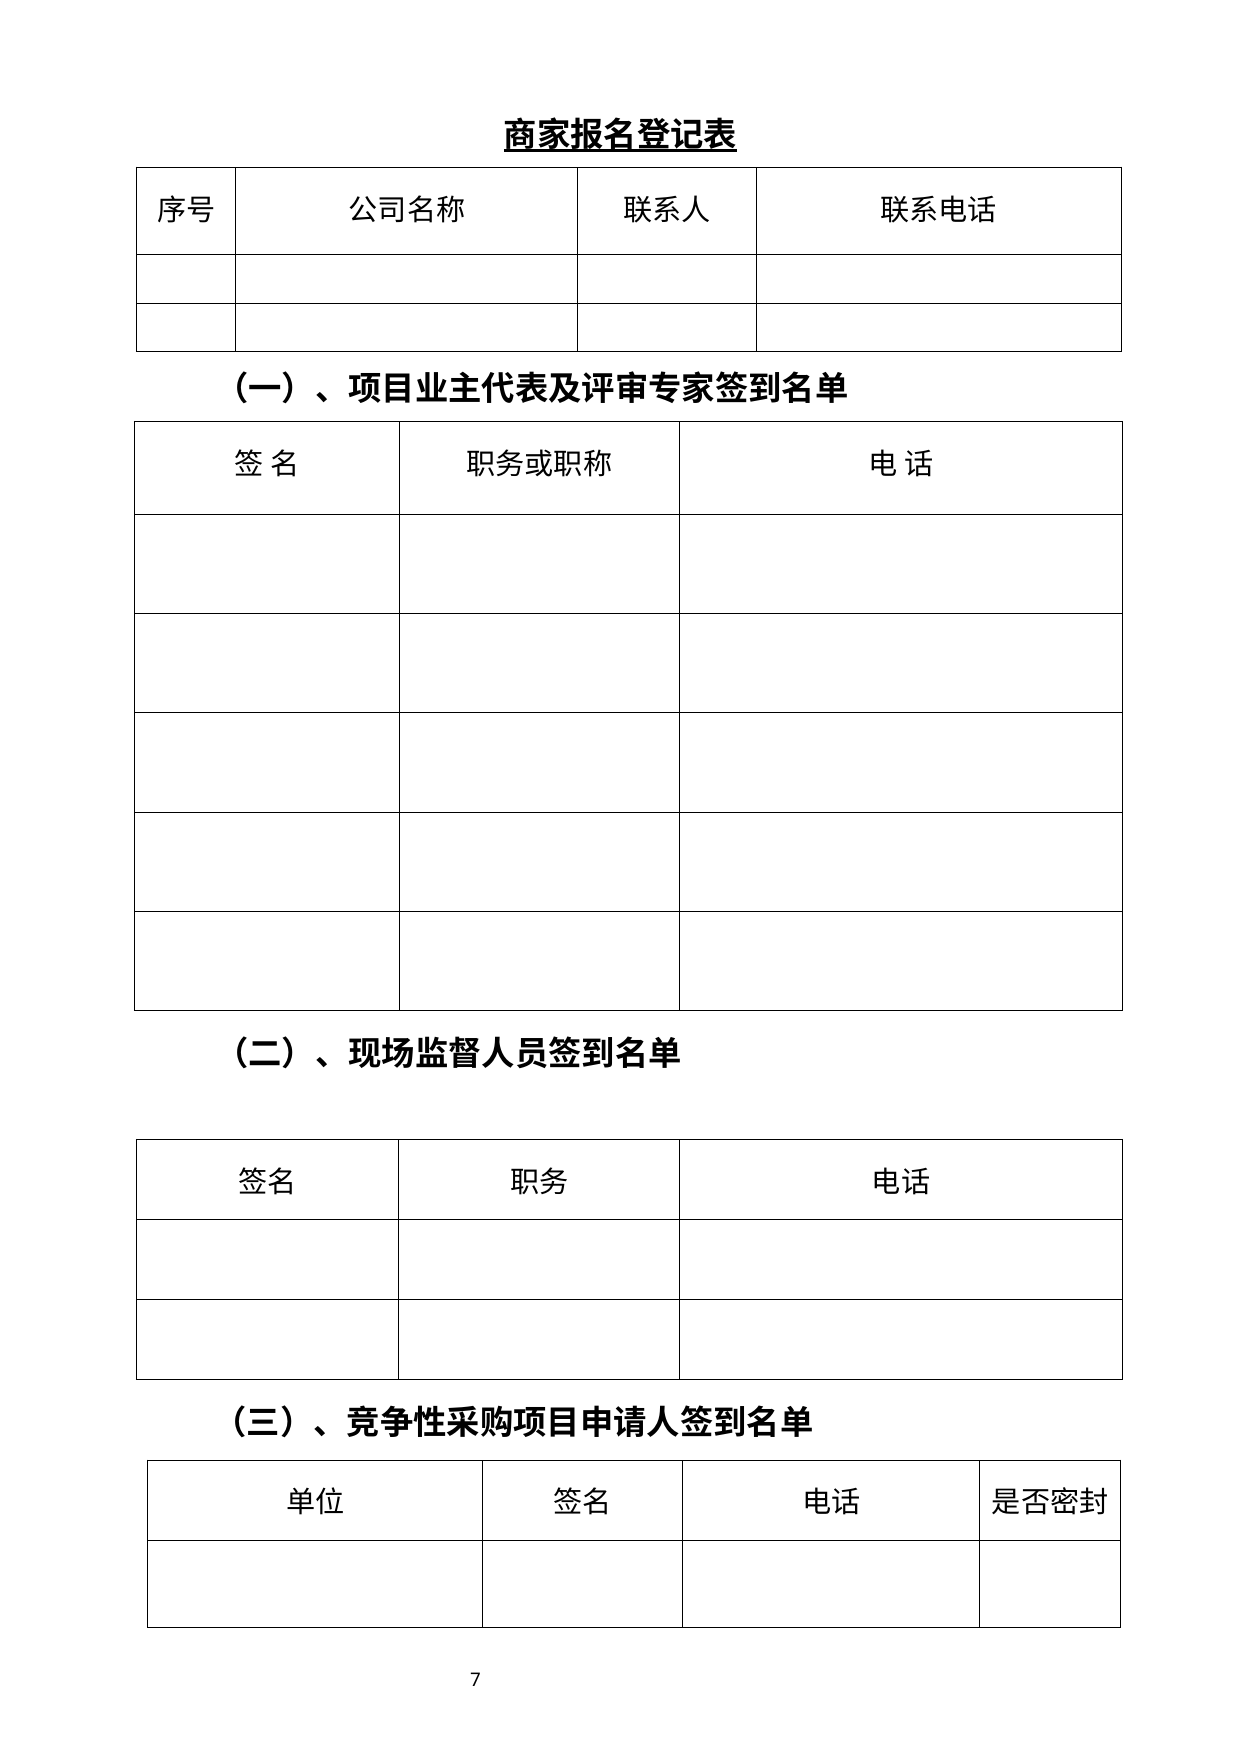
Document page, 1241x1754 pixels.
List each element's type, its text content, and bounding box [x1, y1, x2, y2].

text 商家报名登记表 [148, 108, 1092, 156]
table_cell [135, 713, 399, 812]
table_cell [578, 255, 756, 302]
table_header 公司名称 [236, 168, 577, 254]
table_cell [680, 813, 1122, 911]
table_cell [680, 1300, 1122, 1379]
table_cell [757, 255, 1121, 302]
table_cell [135, 614, 399, 712]
table_cell [680, 1220, 1122, 1299]
table_cell [578, 304, 756, 351]
table_header 电 话 [680, 422, 1122, 513]
table_cell [137, 255, 235, 302]
table_cell [680, 713, 1122, 812]
table_header 单位 [148, 1461, 482, 1540]
table_cell [400, 912, 679, 1010]
table_cell [483, 1541, 682, 1627]
table_header 签 名 [135, 422, 399, 513]
table_cell [148, 1541, 482, 1627]
table_header 职务 [399, 1140, 679, 1219]
table_cell [236, 304, 577, 351]
table_header 联系人 [578, 168, 756, 254]
table_cell [400, 614, 679, 712]
table_cell [980, 1541, 1120, 1627]
table_cell [137, 304, 235, 351]
table_cell [757, 304, 1121, 351]
table_cell [137, 1300, 398, 1379]
table_header 联系电话 [757, 168, 1121, 254]
table_cell [400, 515, 679, 613]
table_cell [135, 515, 399, 613]
table_header 电话 [680, 1140, 1122, 1219]
table_header 签名 [137, 1140, 398, 1219]
text （三）、竞争性采购项目申请人签到名单 [148, 1380, 1092, 1459]
table_cell [135, 912, 399, 1010]
table_header 电话 [683, 1461, 979, 1540]
table_cell [680, 515, 1122, 613]
table_header 签名 [483, 1461, 682, 1540]
table_cell [680, 614, 1122, 712]
table_header 是否密封 [980, 1461, 1120, 1540]
table_cell [137, 1220, 398, 1299]
text （一）、项目业主代表及评审专家签到名单 [148, 362, 1092, 410]
table_cell [236, 255, 577, 302]
table_header 职务或职称 [400, 422, 679, 513]
text （二）、现场监督人员签到名单 [148, 1011, 1092, 1091]
table_cell [400, 713, 679, 812]
table_header 序号 [137, 168, 235, 254]
table_cell [135, 813, 399, 911]
table_cell [683, 1541, 979, 1627]
table_cell [399, 1220, 679, 1299]
table_cell [680, 912, 1122, 1010]
table_cell [400, 813, 679, 911]
table_cell [399, 1300, 679, 1379]
